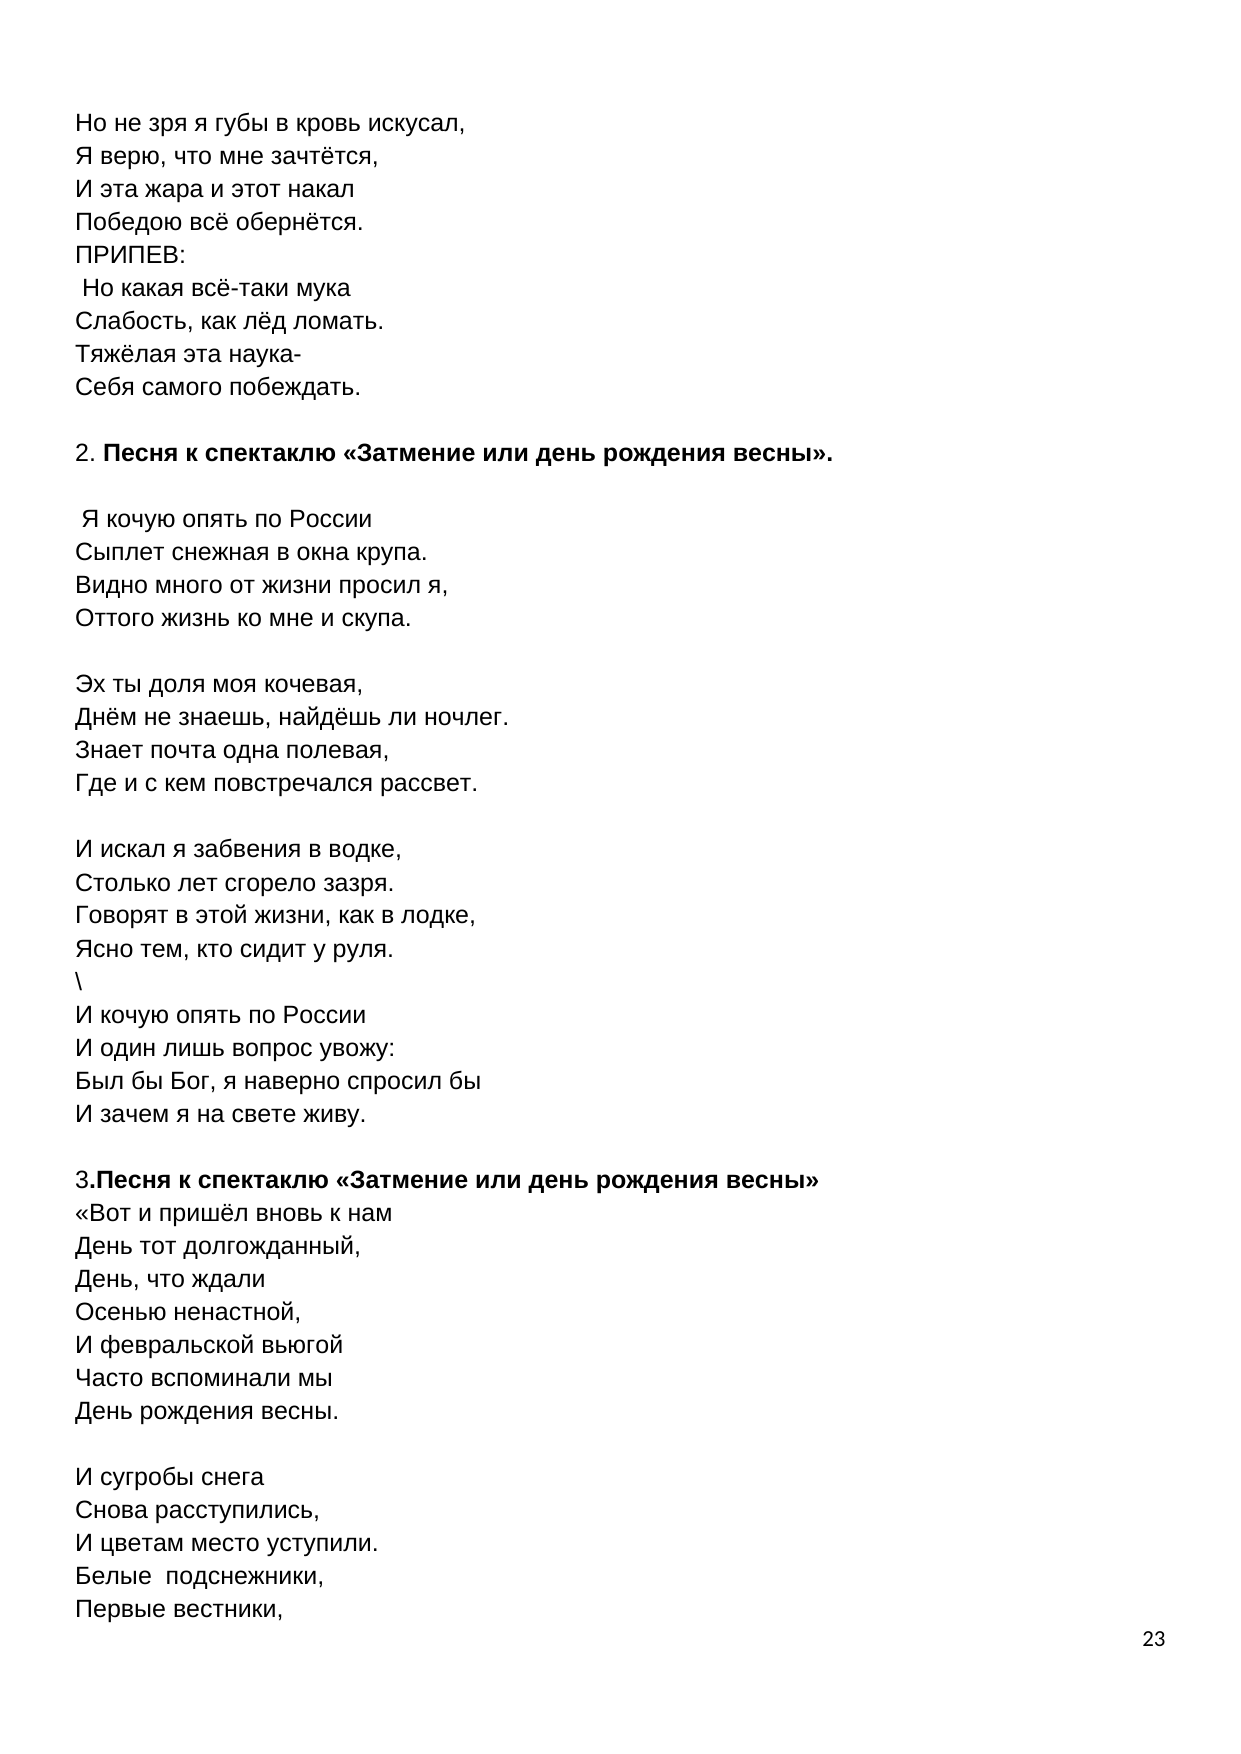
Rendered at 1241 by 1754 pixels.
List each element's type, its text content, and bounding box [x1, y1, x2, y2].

text ПРИПЕВ: [75, 240, 1165, 269]
text День, что ждали [75, 1264, 1165, 1292]
text И цветам место уступили. [75, 1528, 1165, 1557]
text Но не зря я губы в кровь искусал, [75, 108, 1165, 137]
text 3.Песня к спектаклю «Затмение или день рождения весны» [75, 1165, 1165, 1193]
text «Вот и пришёл вновь к нам [75, 1198, 1165, 1226]
text Я верю, что мне зачтётся, [75, 141, 1165, 170]
text Оттого жизнь ко мне и скупа. [75, 603, 1165, 632]
text Эх ты доля моя кочевая, [75, 669, 1165, 698]
text Победою всё обернётся. [75, 207, 1165, 236]
text И искал я забвения в водке, [75, 834, 1165, 863]
text \ [75, 967, 1165, 995]
text День рождения весны. [75, 1396, 1165, 1424]
text И эта жара и этот накал [75, 174, 1165, 203]
text Часто вспоминали мы [75, 1363, 1165, 1392]
text Был бы Бог, я наверно спросил бы [75, 1066, 1165, 1094]
text Снова расступились, [75, 1495, 1165, 1524]
text Себя самого побеждать. [75, 372, 1165, 401]
text Первые вестники, [75, 1594, 1165, 1623]
text И сугробы снега [75, 1462, 1165, 1491]
text Но какая всё-таки мука [75, 273, 1165, 302]
text Знает почта одна полевая, [75, 735, 1165, 764]
text Днём не знаешь, найдёшь ли ночлег. [75, 702, 1165, 731]
text Сыплет снежная в окна крупа. [75, 537, 1165, 566]
text И кочую опять по России [75, 999, 1165, 1028]
text И один лишь вопрос увожу: [75, 1033, 1165, 1061]
text Белые подснежники, [75, 1561, 1165, 1590]
text Ясно тем, кто сидит у руля. [75, 933, 1165, 962]
text Тяжёлая эта наука- [75, 339, 1165, 368]
text Осенью ненастной, [75, 1297, 1165, 1326]
text Я кочую опять по России [75, 504, 1165, 533]
text И февральской вьюгой [75, 1330, 1165, 1358]
text И зачем я на свете живу. [75, 1099, 1165, 1127]
text День тот долгожданный, [75, 1231, 1165, 1259]
text Столько лет сгорело зазря. [75, 867, 1165, 896]
text Говорят в этой жизни, как в лодке, [75, 901, 1165, 929]
text 2. Песня к спектаклю «Затмение или день рождения весны». [75, 438, 1165, 467]
text Где и с кем повстречался рассвет. [75, 768, 1165, 797]
text Видно много от жизни просил я, [75, 570, 1165, 599]
text Слабость, как лёд ломать. [75, 306, 1165, 335]
